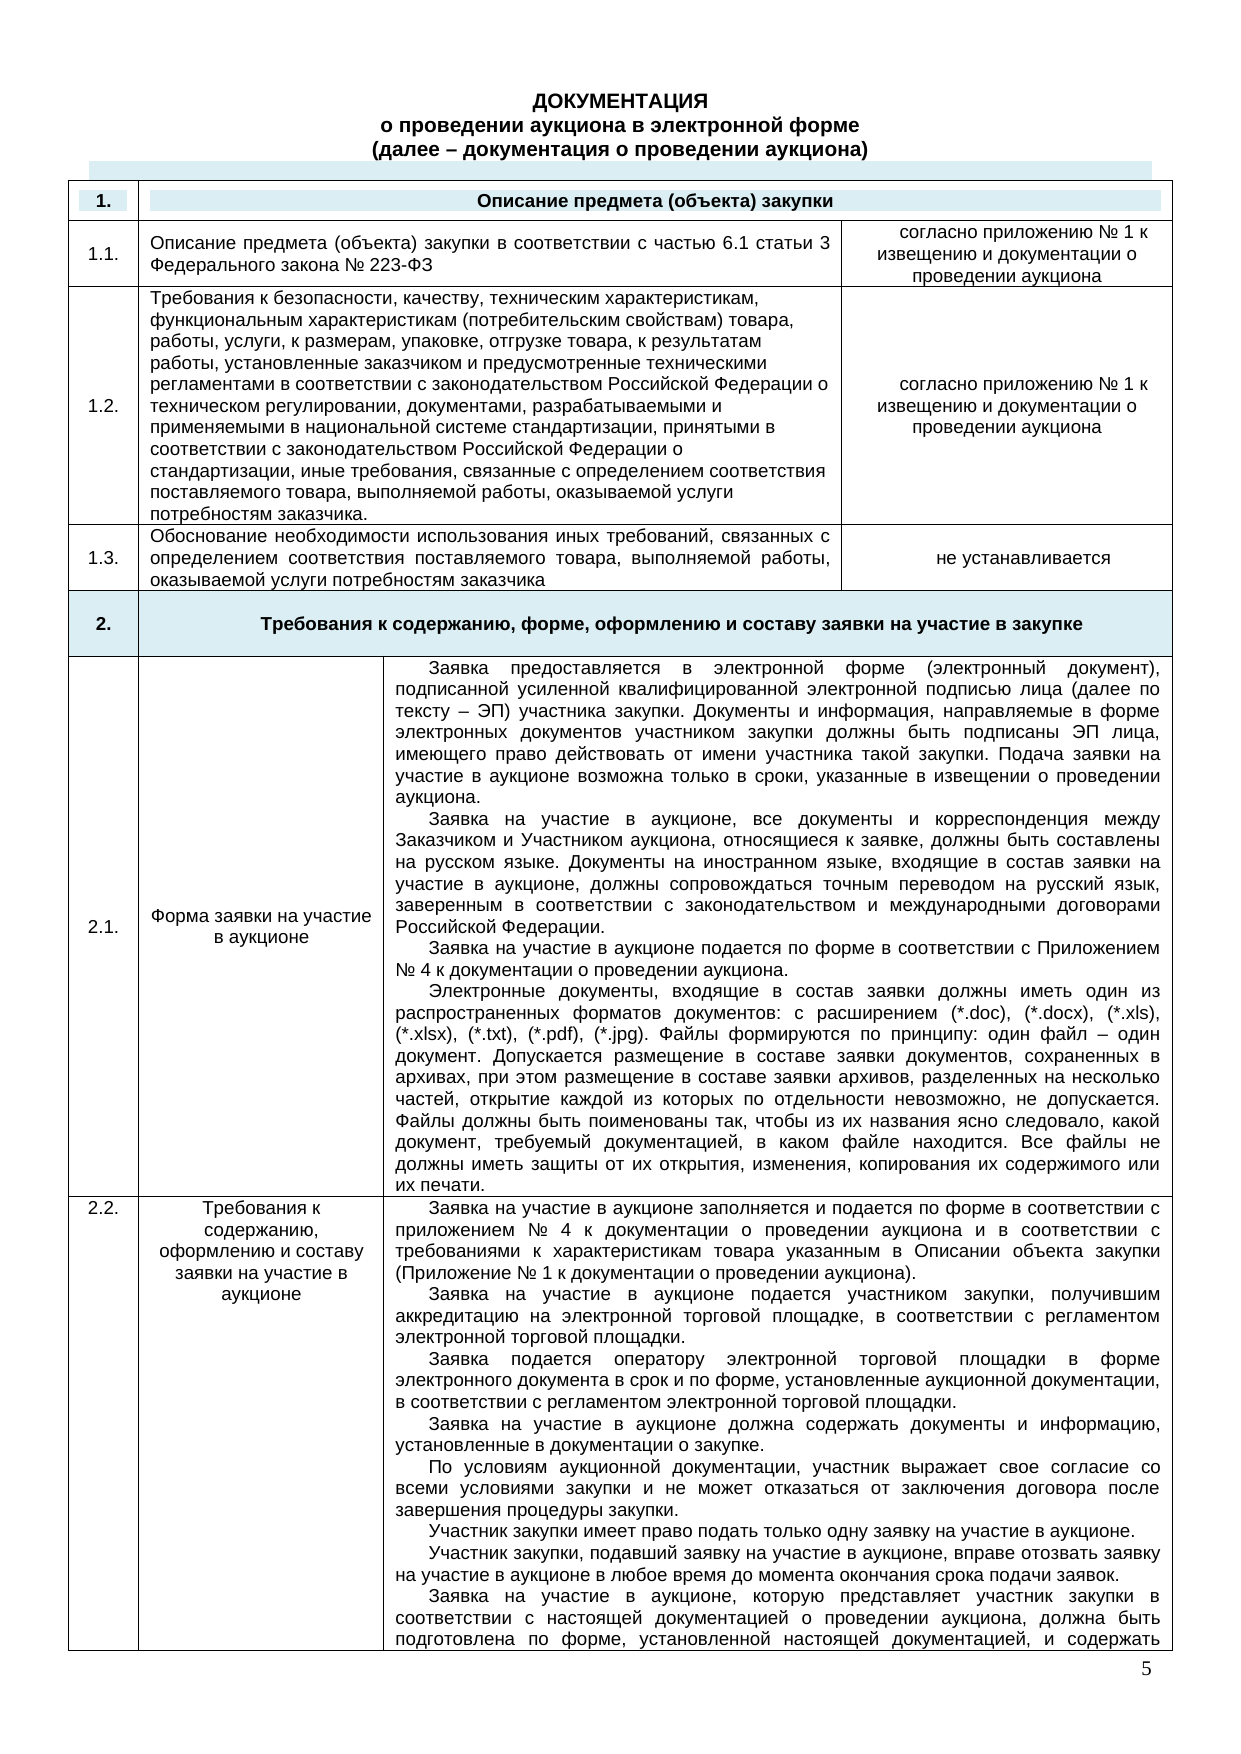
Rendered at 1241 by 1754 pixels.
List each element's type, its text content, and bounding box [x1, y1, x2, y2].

table_header Описание предмета (объекта) закупки [139, 181, 1172, 220]
table_cell 1.1. [69, 221, 138, 286]
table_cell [384, 1197, 1172, 1649]
table_cell 1.2. [69, 287, 138, 524]
table_cell Требования к содержанию, форме, оформлению и составу заявки на участие в закупке [139, 591, 1172, 656]
table_cell согласно приложению № 1 к извещению и документации о проведении аукциона [842, 287, 1172, 524]
text о проведении аукциона в электронной форме [89, 113, 1152, 137]
table_cell 2. [69, 591, 138, 656]
table_cell 2.2. [69, 1197, 138, 1649]
table_cell 1.3. [69, 525, 138, 590]
table_cell согласно приложению № 1 к извещению и документации о проведении аукциона [842, 221, 1172, 286]
table_cell Обоснование необходимости использования иных требований, связанных с определением соответствия поставляемого товара, выполняемой работы, оказываемой услуги потребностям заказчика [139, 525, 841, 590]
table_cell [139, 1197, 383, 1649]
table_cell Требования к безопасности, качеству, техническим характеристикам, функциональным характеристикам (потребительским свойствам) товара, работы, услуги, к размерам, упаковке, отгрузке товара, к результатам работы, установленные заказчиком и предусмотренные техническими регламентами в соответствии с законодательством Российской Федерации о техническом регулировании, документами, разрабатываемыми и применяемыми в национальной системе стандартизации, принятыми в соответствии с законодательством Российской Федерации о стандартизации, иные требования, связанные с определением соответствия поставляемого товара, выполняемой работы, оказываемой услуги потребностям заказчика. [139, 287, 841, 524]
table_cell 2.1. [69, 657, 138, 1196]
table_cell Форма заявки на участие в аукционе [139, 657, 383, 1196]
table_cell Описание предмета (объекта) закупки в соответствии с частью 6.1 статьи 3 Федерального закона № 223-ФЗ [139, 221, 841, 286]
table_header 1. [69, 181, 138, 220]
table_cell не устанавливается [842, 525, 1172, 590]
text ДОКУМЕНТАЦИЯ [89, 89, 1152, 113]
table_cell Заявка предоставляется в электронной форме (электронный документ), подписанной усиленной квалифицированной электронной подписью лица (далее по тексту – ЭП) участника закупки. Документы и информация, направляемые в форме электронных документов участником закупки должны быть подписаны ЭП лица, имеющего право действовать от имени участника такой закупки. Подача заявки на участие в аукционе возможна только в сроки, указанные в извещении о проведении аукциона. Заявка на участие в аукционе, все документы и корреспонденция между Заказчиком и Участником аукциона, относящиеся к заявке, должны быть составлены на русском языке. Документы на иностранном языке, входящие в состав заявки на участие в аукционе, должны сопровождаться точным переводом на русский язык, заверенным в соответствии с законодательством и международными договорами Российской Федерации. Заявка на участие в аукционе подается по форме в соответствии с Приложением № 4 к документации о проведении аукциона. Электронные документы, входящие в состав заявки должны иметь один из распространенных форматов документов: с расширением (*.doc), (*.docx), (*.xls), (*.xlsx), (*.txt), (*.pdf), (*.jpg). Файлы формируются по принципу: один файл – один документ. Допускается размещение в составе заявки документов, сохраненных в архивах, при этом размещение в составе заявки архивов, разделенных на несколько частей, открытие каждой из которых по отдельности невозможно, не допускается. Файлы должны быть поименованы так, чтобы из их названия ясно следовало, какой документ, требуемый документацией, в каком файле находится. Все файлы не должны иметь защиты от их открытия, изменения, копирования их содержимого или их печати. [384, 657, 1172, 1196]
text (далее – документация о проведении аукциона) [89, 137, 1152, 161]
